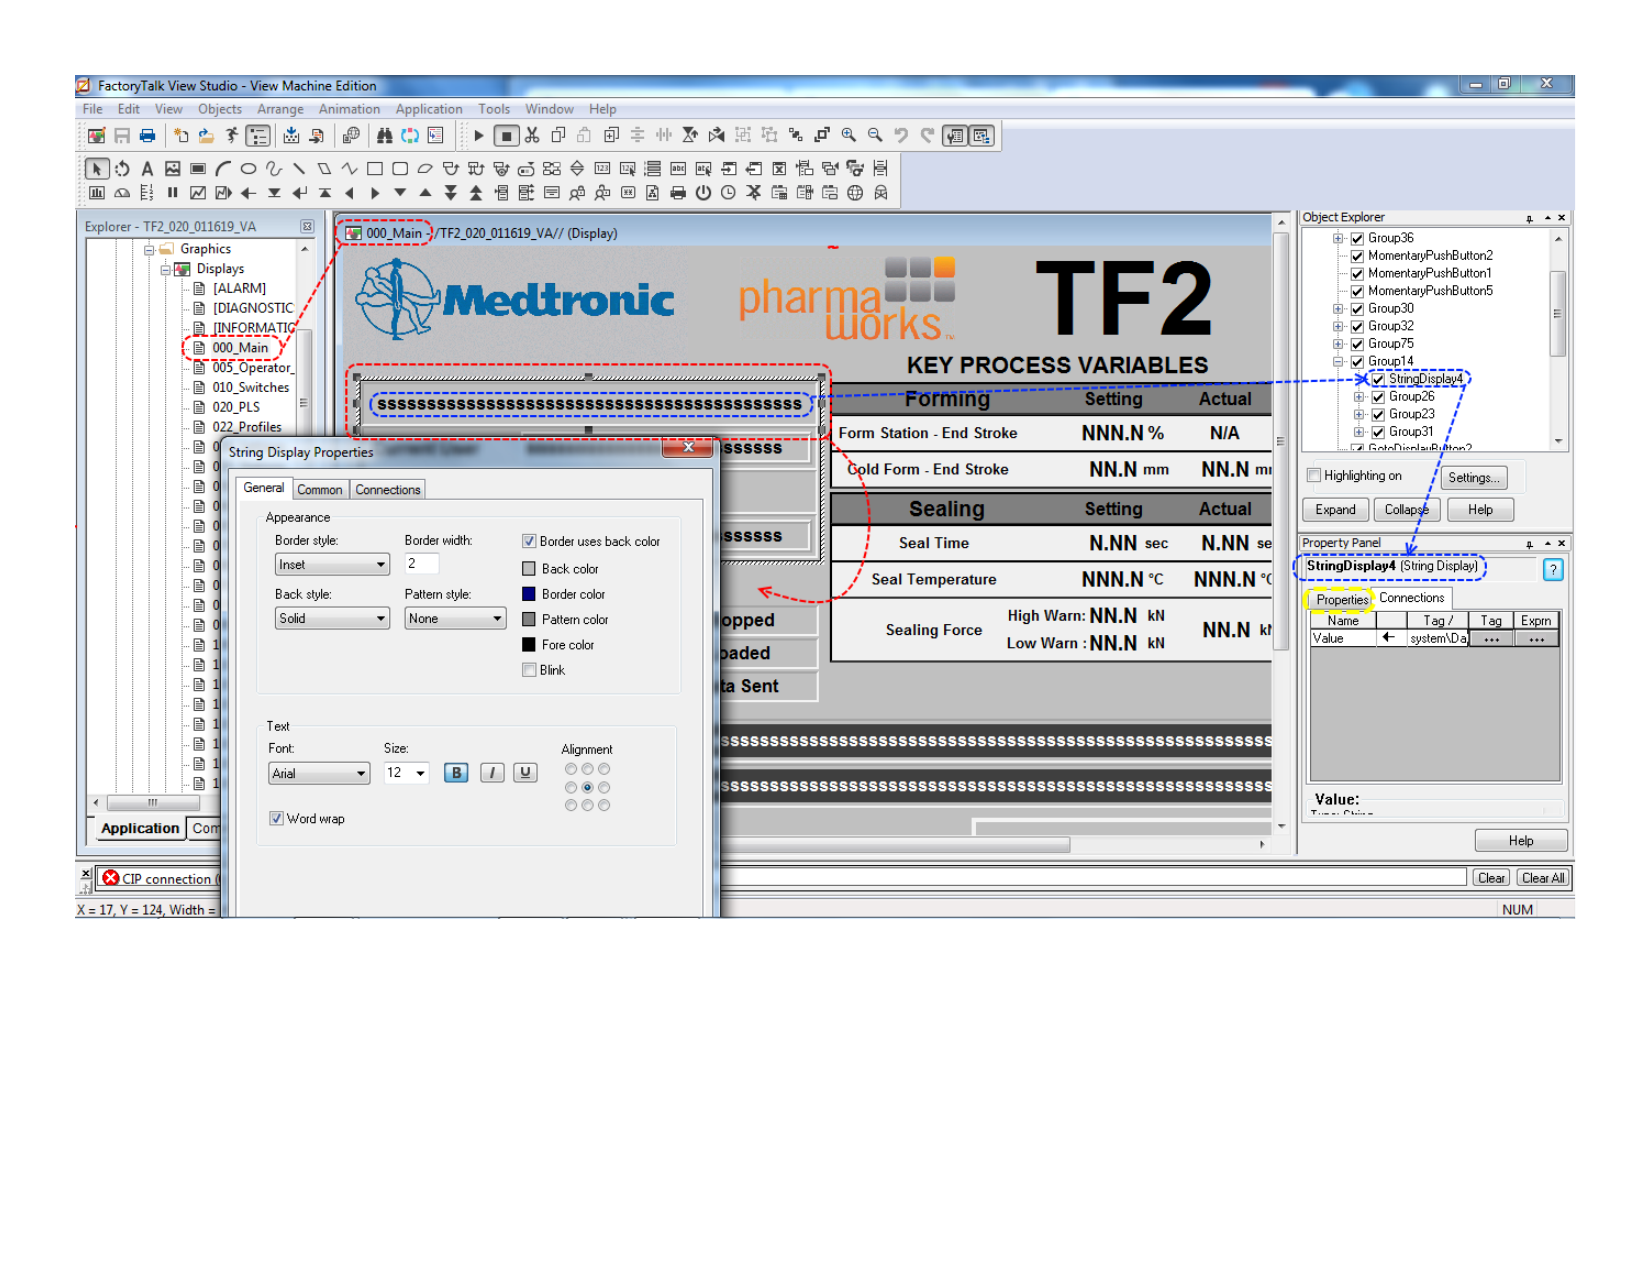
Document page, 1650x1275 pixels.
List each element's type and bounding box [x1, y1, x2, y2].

picture [75, 75, 1575, 919]
